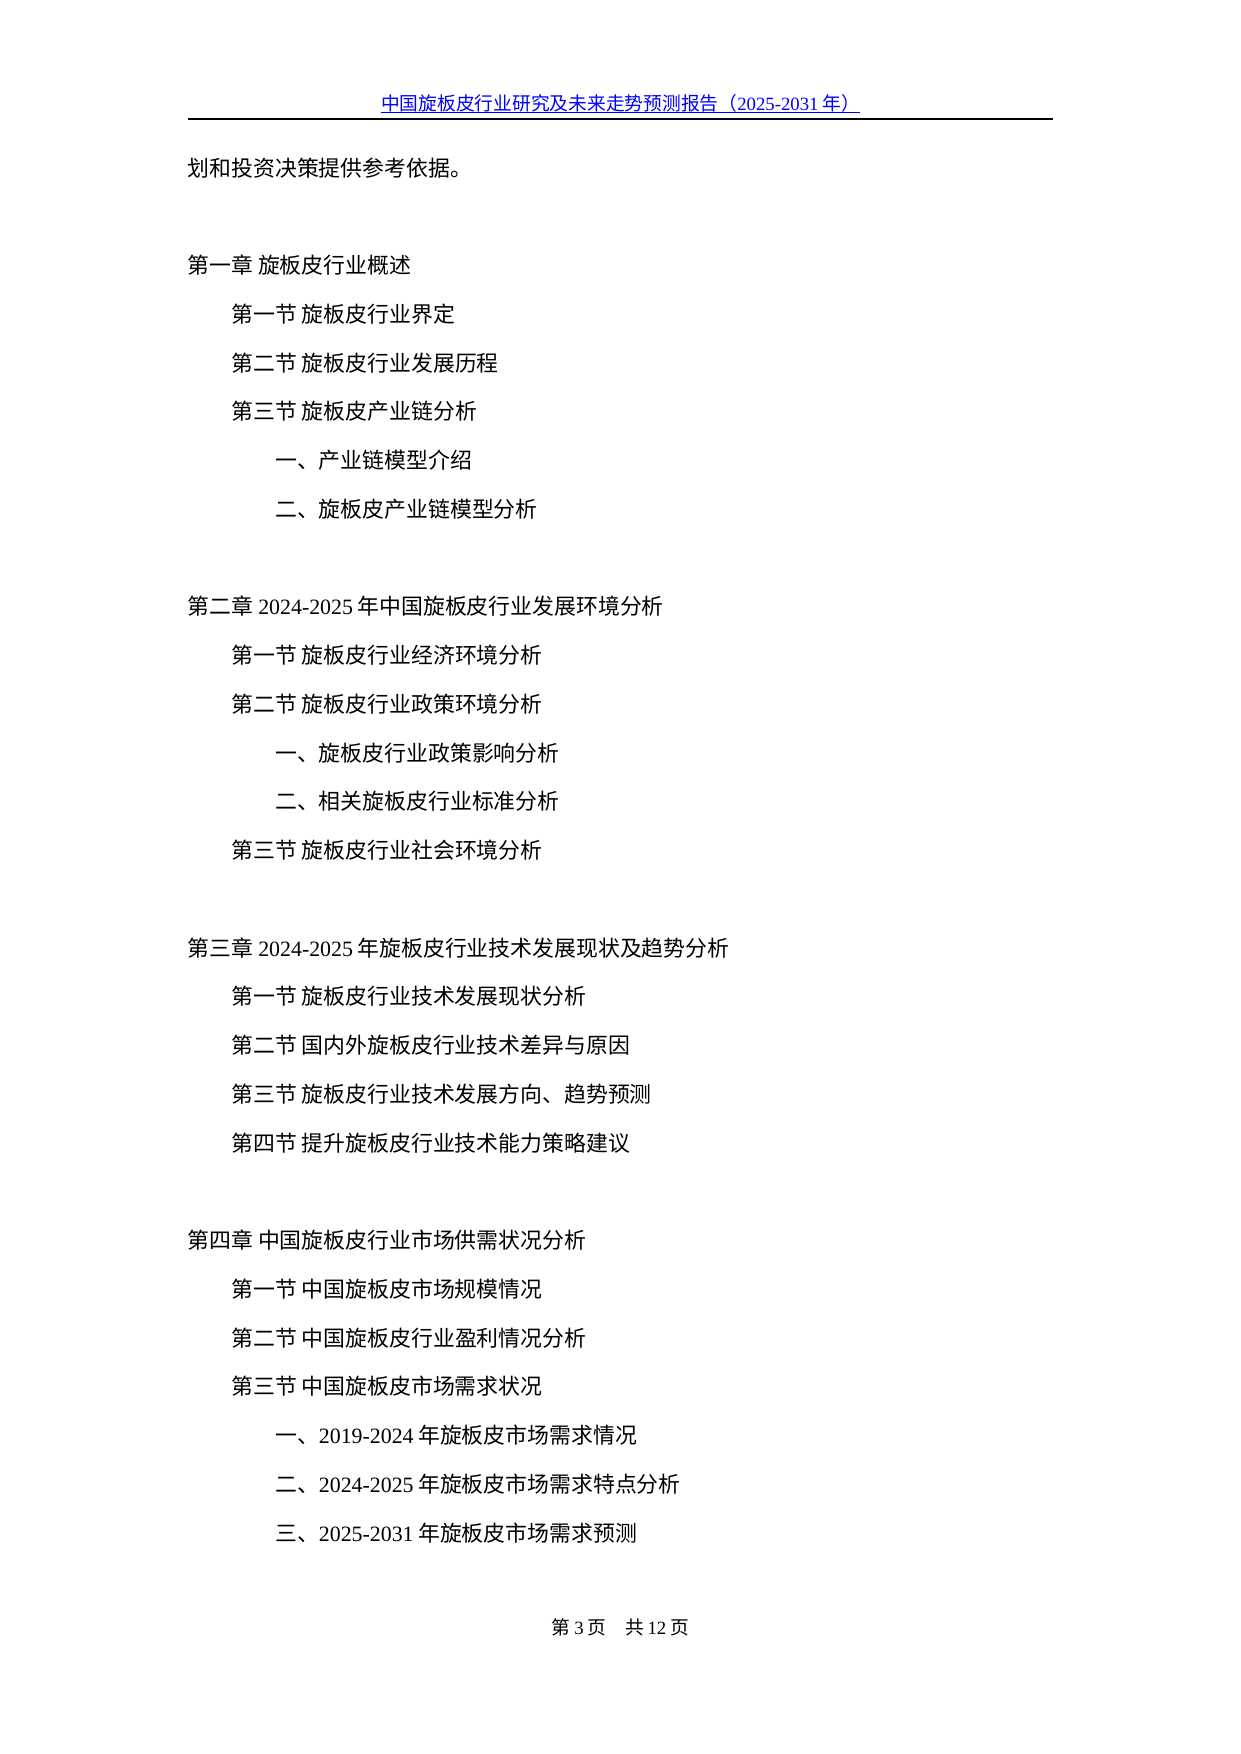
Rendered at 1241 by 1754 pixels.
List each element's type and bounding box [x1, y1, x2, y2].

text [187, 150, 1053, 1548]
